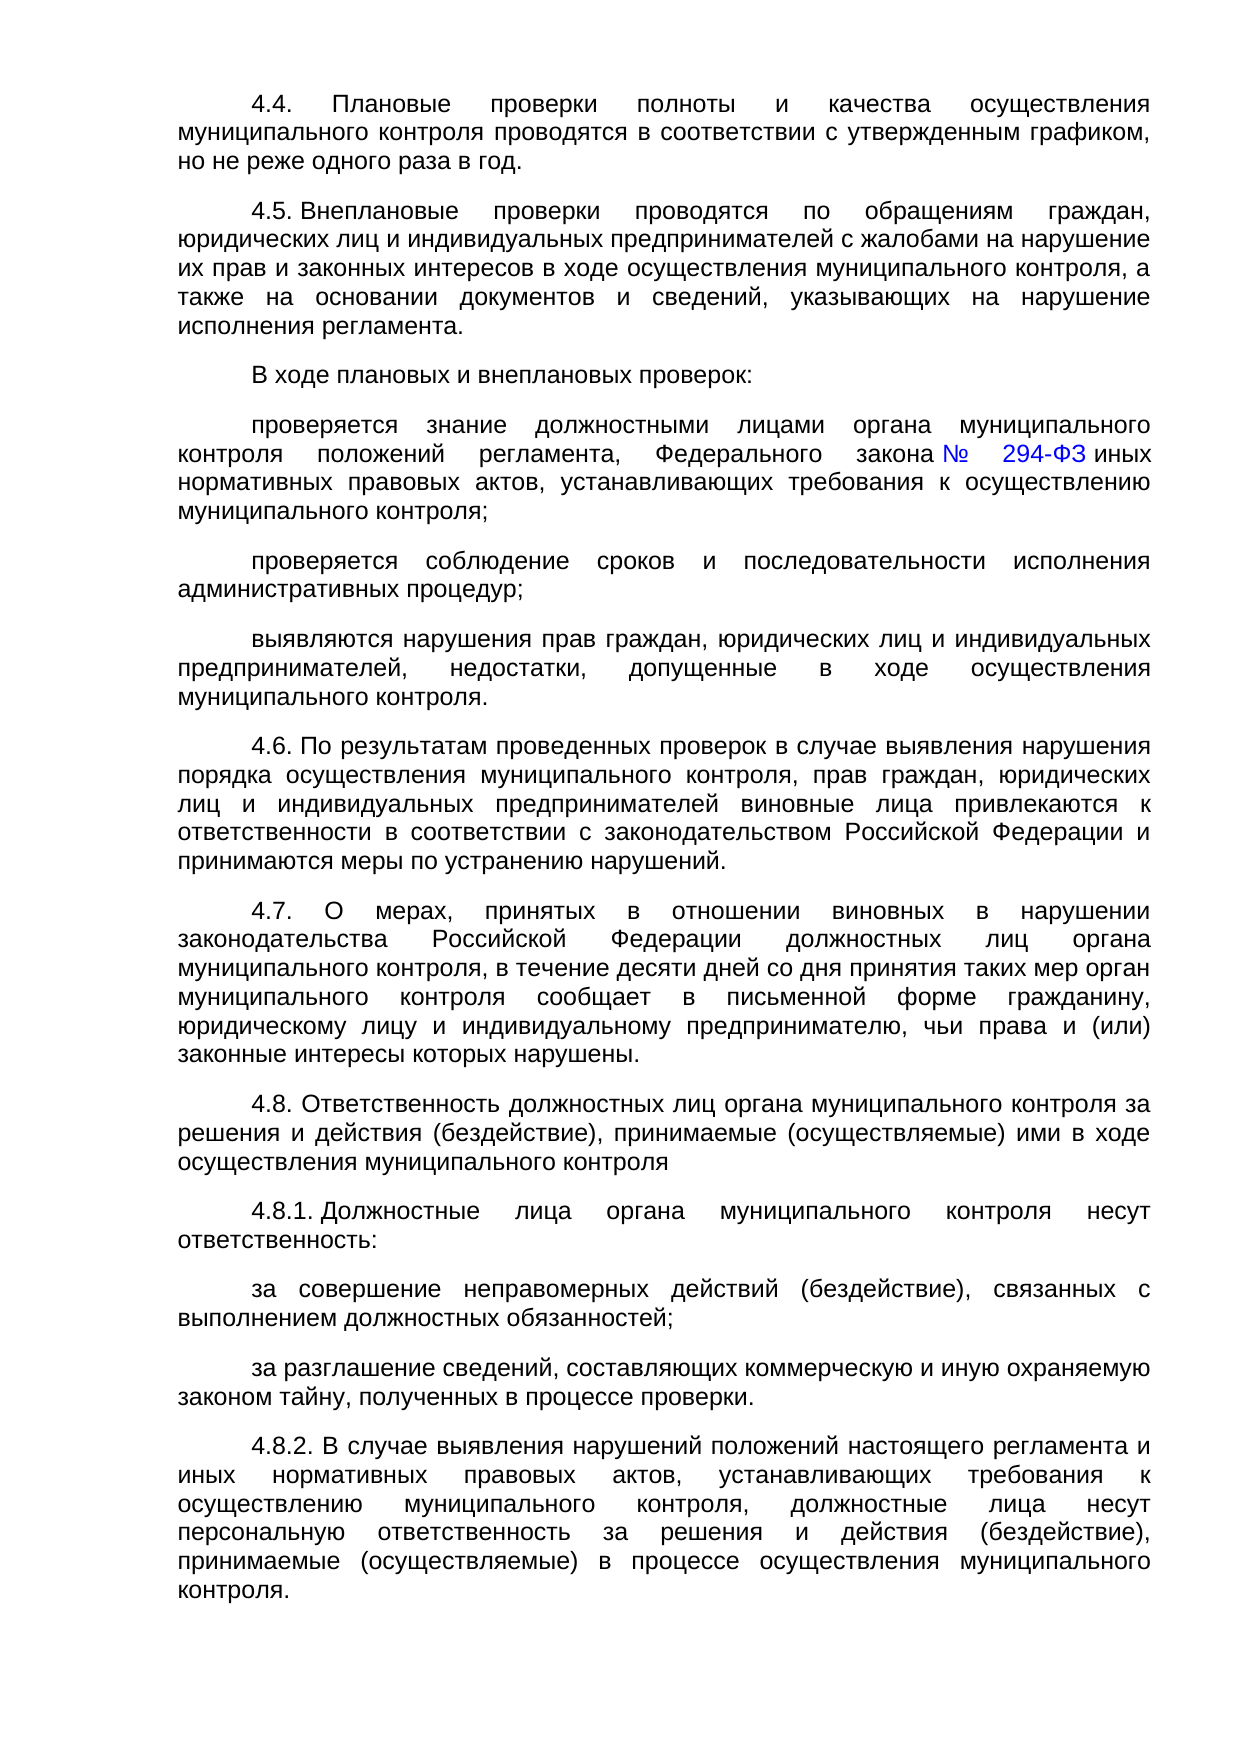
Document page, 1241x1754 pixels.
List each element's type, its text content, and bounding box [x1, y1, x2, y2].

text проверяется знание должностными лицами органа муниципального контроля положений регламента, Федерального закона № 294-ФЗ иных нормативных правовых актов, устанавливающих требования к осуществлению муниципального контроля; [177, 410, 1152, 525]
text 4.4. Плановые проверки полноты и качества осуществления муниципального контроля проводятся в соответствии с утвержденным графиком, но не реже одного раза в год. [177, 89, 1152, 175]
text 4.8. Ответственность должностных лиц органа муниципального контроля за решения и действия (бездействие), принимаемые (осуществляемые) ими в ходе осуществления муниципального контроля [177, 1089, 1152, 1175]
text 4.7. О мерах, принятых в отношении виновных в нарушении законодательства Российской Федерации должностных лиц органа муниципального контроля, в течение десяти дней со дня принятия таких мер орган муниципального контроля сообщает в письменной форме гражданину, юридическому лицу и индивидуальному предпринимателю, чьи права и (или) законные интересы которых нарушены. [177, 896, 1152, 1068]
text проверяется соблюдение сроков и последовательности исполнения административных процедур; [177, 546, 1152, 603]
text выявляются нарушения прав граждан, юридических лиц и индивидуальных предпринимателей, недостатки, допущенные в ходе осуществления муниципального контроля. [177, 624, 1152, 710]
text за разглашение сведений, составляющих коммерческую и иную охраняемую законом тайну, полученных в процессе проверки. [177, 1353, 1152, 1410]
text 4.5. Внеплановые проверки проводятся по обращениям граждан, юридических лиц и индивидуальных предпринимателей с жалобами на нарушение их прав и законных интересов в ходе осуществления муниципального контроля, а также на основании документов и сведений, указывающих на нарушение исполнения регламента. [177, 196, 1152, 339]
text 4.6. По результатам проведенных проверок в случае выявления нарушения порядка осуществления муниципального контроля, прав граждан, юридических лиц и индивидуальных предпринимателей виновные лица привлекаются к ответственности в соответствии с законодательством Российской Федерации и принимаются меры по устранению нарушений. [177, 731, 1152, 875]
text 4.8.1. Должностные лица органа муниципального контроля несут ответственность: [177, 1196, 1152, 1254]
text В ходе плановых и внеплановых проверок: [177, 360, 1152, 389]
text за совершение неправомерных действий (бездействие), связанных с выполнением должностных обязанностей; [177, 1274, 1152, 1332]
text 4.8.2. В случае выявления нарушений положений настоящего регламента и иных нормативных правовых актов, устанавливающих требования к осуществлению муниципального контроля, должностные лица несут персональную ответственность за решения и действия (бездействие), принимаемые (осуществляемые) в процессе осуществления муниципального контроля. [177, 1431, 1152, 1604]
